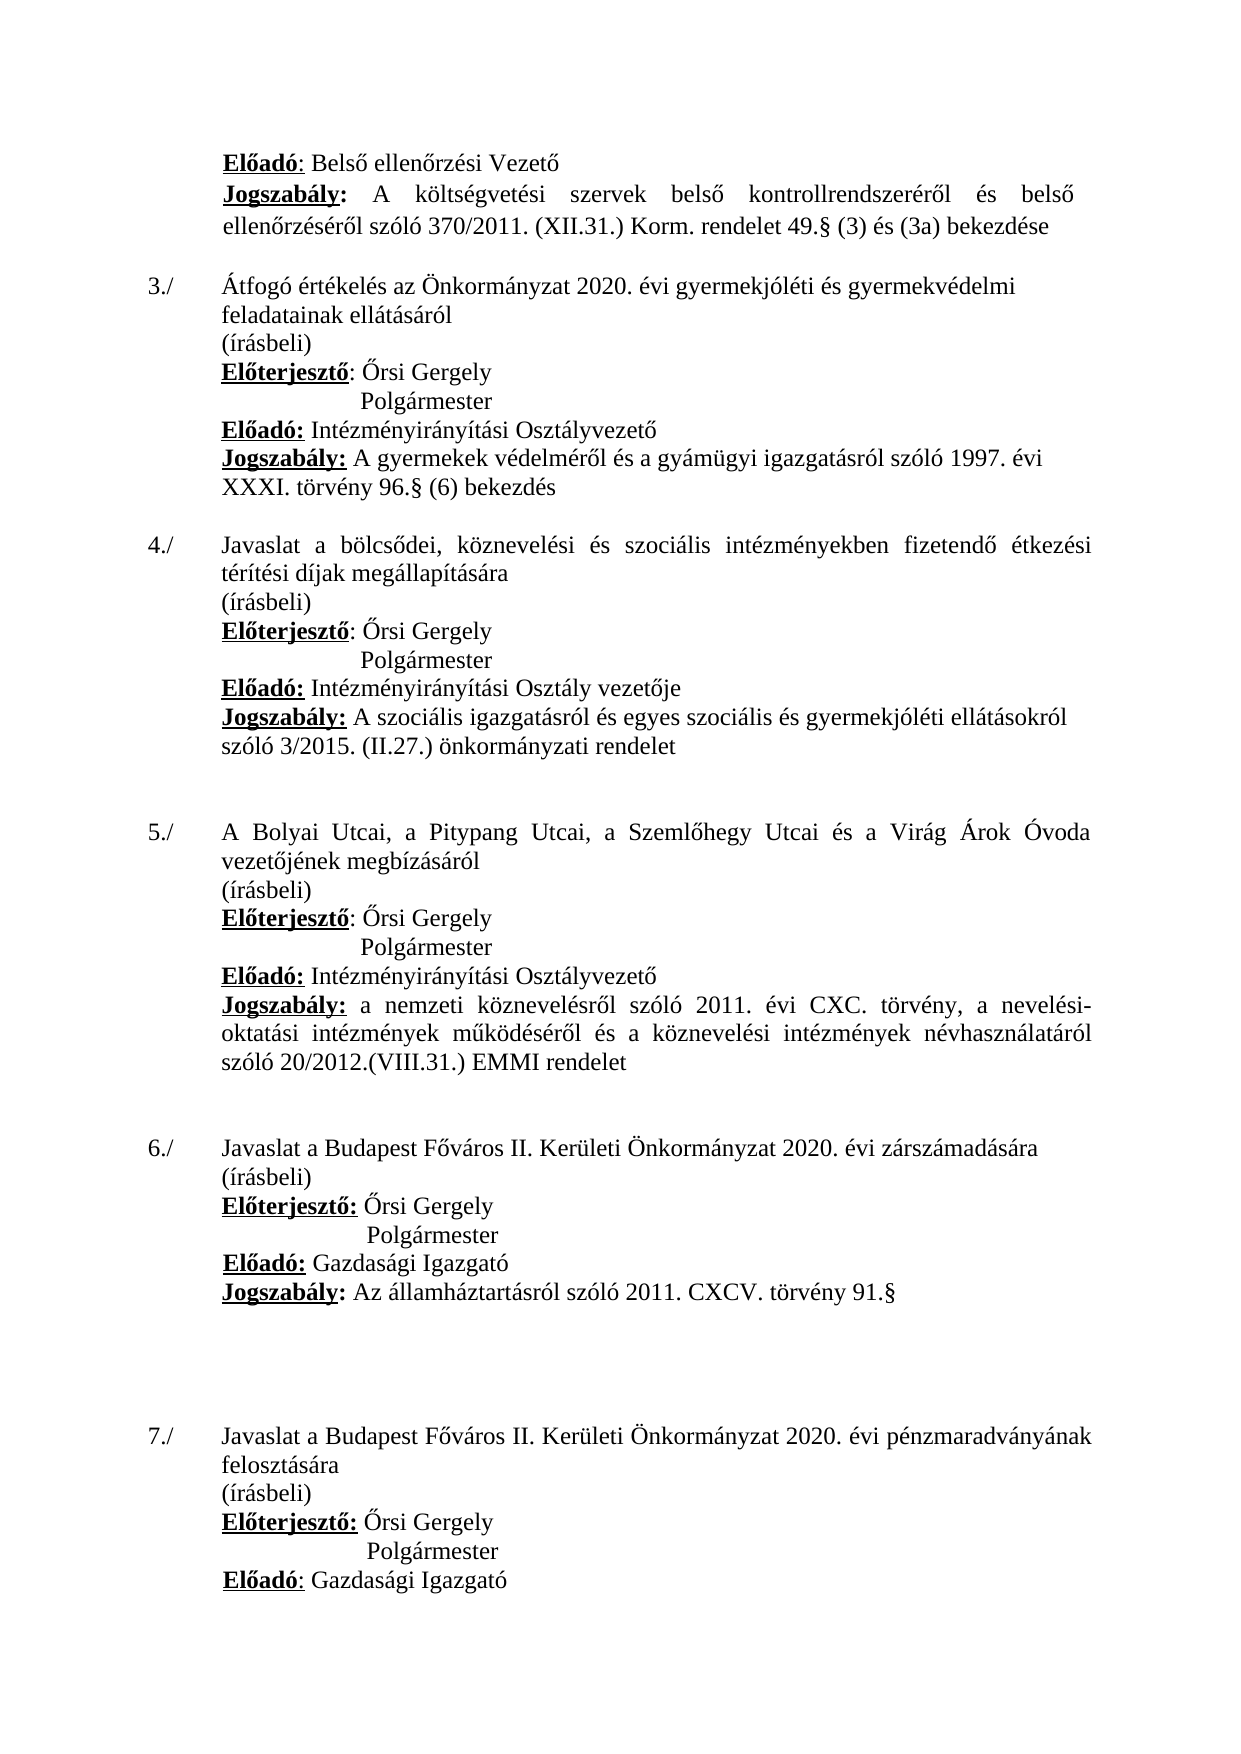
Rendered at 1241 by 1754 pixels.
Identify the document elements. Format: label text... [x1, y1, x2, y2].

text Jogszabály: a nemzeti köznevelésről szóló 2011. évi CXC. törvény, a nevelési-oktatási intézmények működéséről és a köznevelési intézmények névhasználatáról szóló 20/2012.(VIII.31.) EMMI rendelet [221, 990, 1093, 1076]
text Polgármester [148, 386, 1093, 415]
text 3./ Átfogó értékelés az Önkormányzat 2020. évi gyermekjóléti és gyermekvédelmi feladatainak ellátásáról [148, 271, 1093, 328]
text Polgármester [148, 1220, 1093, 1248]
text (írásbeli) [148, 587, 1093, 616]
text 7./ Javaslat a Budapest Főváros II. Kerületi Önkormányzat 2020. évi pénzmaradványának felosztására [148, 1421, 1093, 1478]
text Előadó: Gazdasági Igazgató [148, 1565, 1093, 1593]
text Polgármester [148, 932, 1093, 961]
text Jogszabály: A szociális igazgatásról és egyes szociális és gyermekjóléti ellátásokról szóló 3/2015. (II.27.) önkormányzati rendelet [221, 702, 1093, 760]
text Előadó: Belső ellenőrzési Vezető [148, 148, 1075, 176]
text Előadó: Intézményirányítási Osztály vezetője [148, 673, 1093, 702]
text Előterjesztő: Őrsi Gergely [148, 903, 1093, 932]
text Jogszabály: A költségvetési szervek belső kontrollrendszeréről és belső ellenőrzéséről szóló 370/2011. (XII.31.) Korm. rendelet 49.§ (3) és (3a) bekezdése [148, 179, 1075, 239]
text XXXI. törvény 96.§ (6) bekezdés [148, 472, 1093, 501]
text Előterjesztő: Őrsi Gergely [148, 616, 1093, 645]
text Előadó: Intézményirányítási Osztályvezető [148, 961, 1093, 990]
text 5./ A Bolyai Utcai, a Pitypang Utcai, a Szemlőhegy Utcai és a Virág Árok Óvoda vezetőjének megbízásáról [148, 817, 1093, 875]
text Jogszabály: Az államháztartásról szóló 2011. CXCV. törvény 91.§ [221, 1277, 1093, 1306]
text (írásbeli) [148, 875, 1093, 903]
text Polgármester [148, 645, 1093, 673]
text 6./ Javaslat a Budapest Főváros II. Kerületi Önkormányzat 2020. évi zárszámadására [148, 1133, 1093, 1162]
text 4./ Javaslat a bölcsődei, köznevelési és szociális intézményekben fizetendő étkezési térítési díjak megállapítására [148, 530, 1093, 587]
text Előterjesztő: Őrsi Gergely [148, 1507, 1093, 1536]
text Előadó: Gazdasági Igazgató [148, 1248, 1093, 1277]
text (írásbeli) [221, 1478, 1093, 1507]
text Jogszabály: A gyermekek védelméről és a gyámügyi igazgatásról szóló 1997. évi [148, 443, 1093, 472]
text Polgármester [148, 1536, 1093, 1565]
text (írásbeli) [221, 328, 1093, 357]
text Előterjesztő: Őrsi Gergely [148, 1191, 1093, 1220]
text Előadó: Intézményirányítási Osztályvezető [148, 415, 1093, 443]
text Előterjesztő: Őrsi Gergely [148, 357, 1093, 386]
text (írásbeli) [221, 1162, 1093, 1191]
